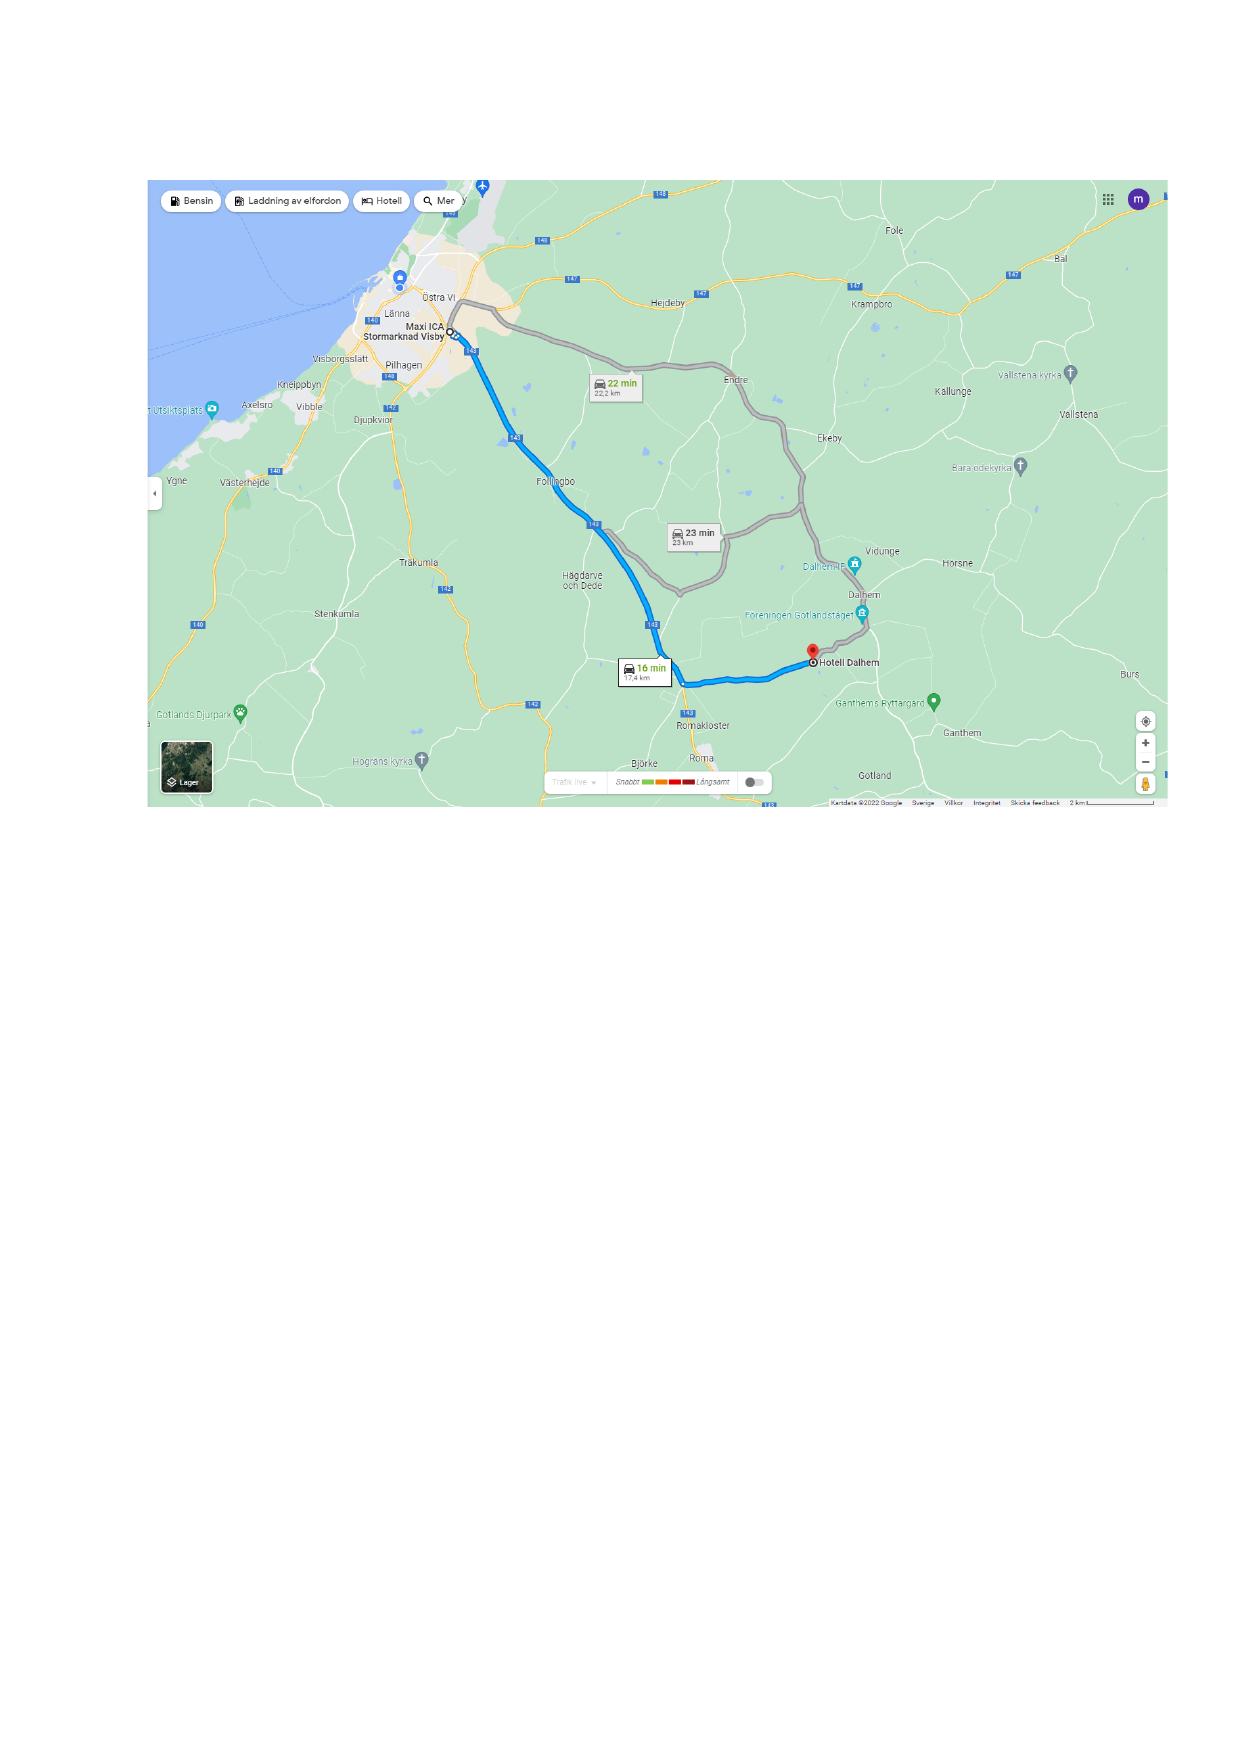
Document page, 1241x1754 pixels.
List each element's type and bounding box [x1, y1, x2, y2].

picture [147, 180, 1168, 807]
